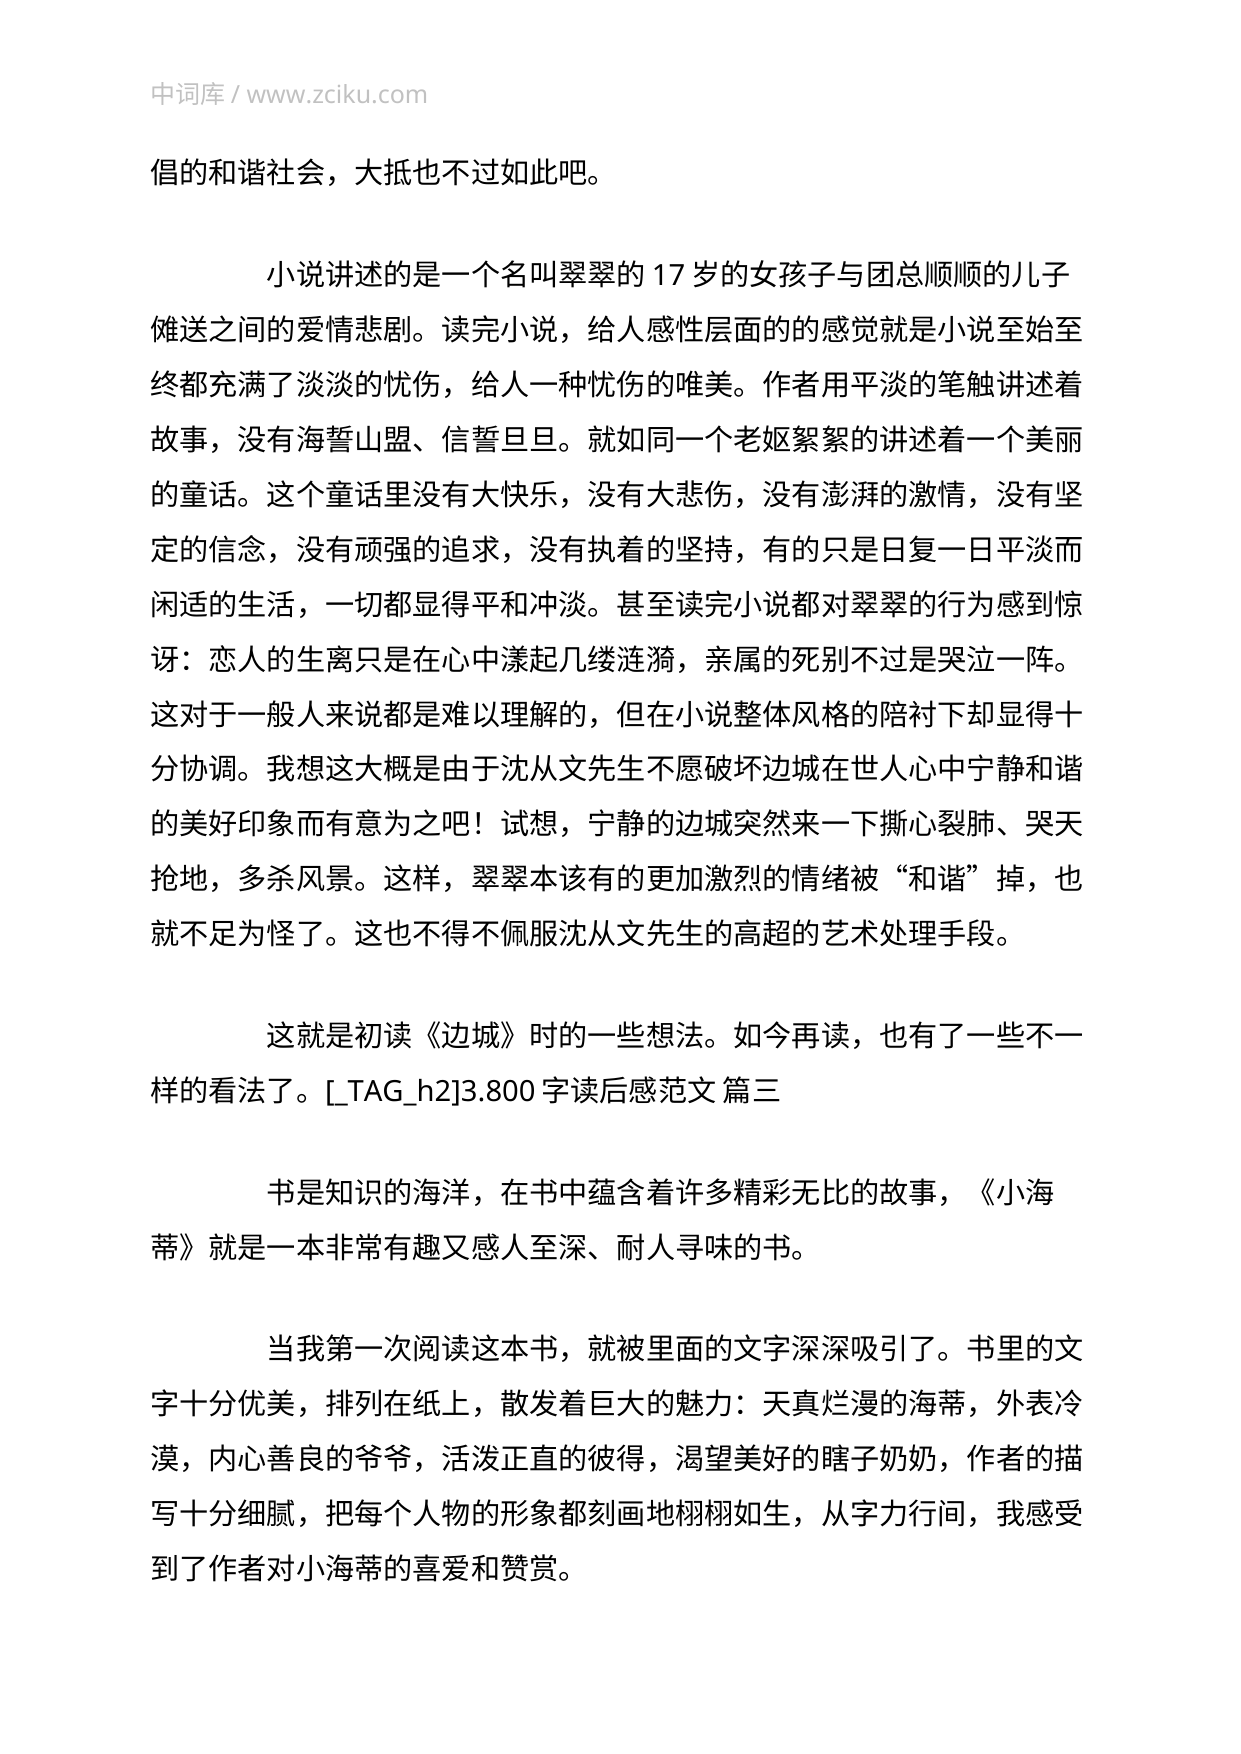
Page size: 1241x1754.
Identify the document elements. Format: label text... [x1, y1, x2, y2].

text 当我第一次阅读这本书，就被里面的文字深深吸引了。书里的文字十分优美，排列在纸上，散发着巨大的魅力：天真烂漫的海蒂，外表冷漠，内心善良的爷爷，活泼正直的彼得，渴望美好的瞎子奶奶，作者的描写十分细腻，把每个人物的形象都刻画地栩栩如生，从字力行间，我感受到了作者对小海蒂的喜爱和赞赏。 [150, 1326, 1090, 1588]
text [150, 150, 1090, 192]
text 这就是初读《边城》时的一些想法。如今再读，也有了一些不一样的看法了。[_TAG_h2]3.800字读后感范文 篇三 [150, 1012, 1090, 1110]
text 小说讲述的是一个名叫翠翠的17岁的女孩子与团总顺顺的儿子傩送之间的爱情悲剧。读完小说，给人感性层面的的感觉就是小说至始至终都充满了淡淡的忧伤，给人一种忧伤的唯美。作者用平淡的笔触讲述着故事，没有海誓山盟、信誓旦旦。就如同一个老妪絮絮的讲述着一个美丽的童话。这个童话里没有大快乐，没有大悲伤，没有澎湃的激情，没有坚定的信念，没有顽强的追求，没有执着的坚持，有的只是日复一日平淡而闲适的生活，一切都显得平和冲淡。甚至读完小说都对翠翠的行为感到惊讶：恋人的生离只是在心中漾起几缕涟漪，亲属的死别不过是哭泣一阵。这对于一般人来说都是难以理解的，但在小说整体风格的陪衬下却显得十分协调。我想这大概是由于沈从文先生不愿破坏边城在世人心中宁静和谐的美好印象而有意为之吧！试想，宁静的边城突然来一下撕心裂肺、哭天抢地，多杀风景。这样，翠翠本该有的更加激烈的情绪被“和谐”掉，也就不足为怪了。这也不得不佩服沈从文先生的高超的艺术处理手段。 [150, 252, 1090, 953]
text 书是知识的海洋，在书中蕴含着许多精彩无比的故事，《小海蒂》就是一本非常有趣又感人至深、耐人寻味的书。 [150, 1169, 1090, 1266]
